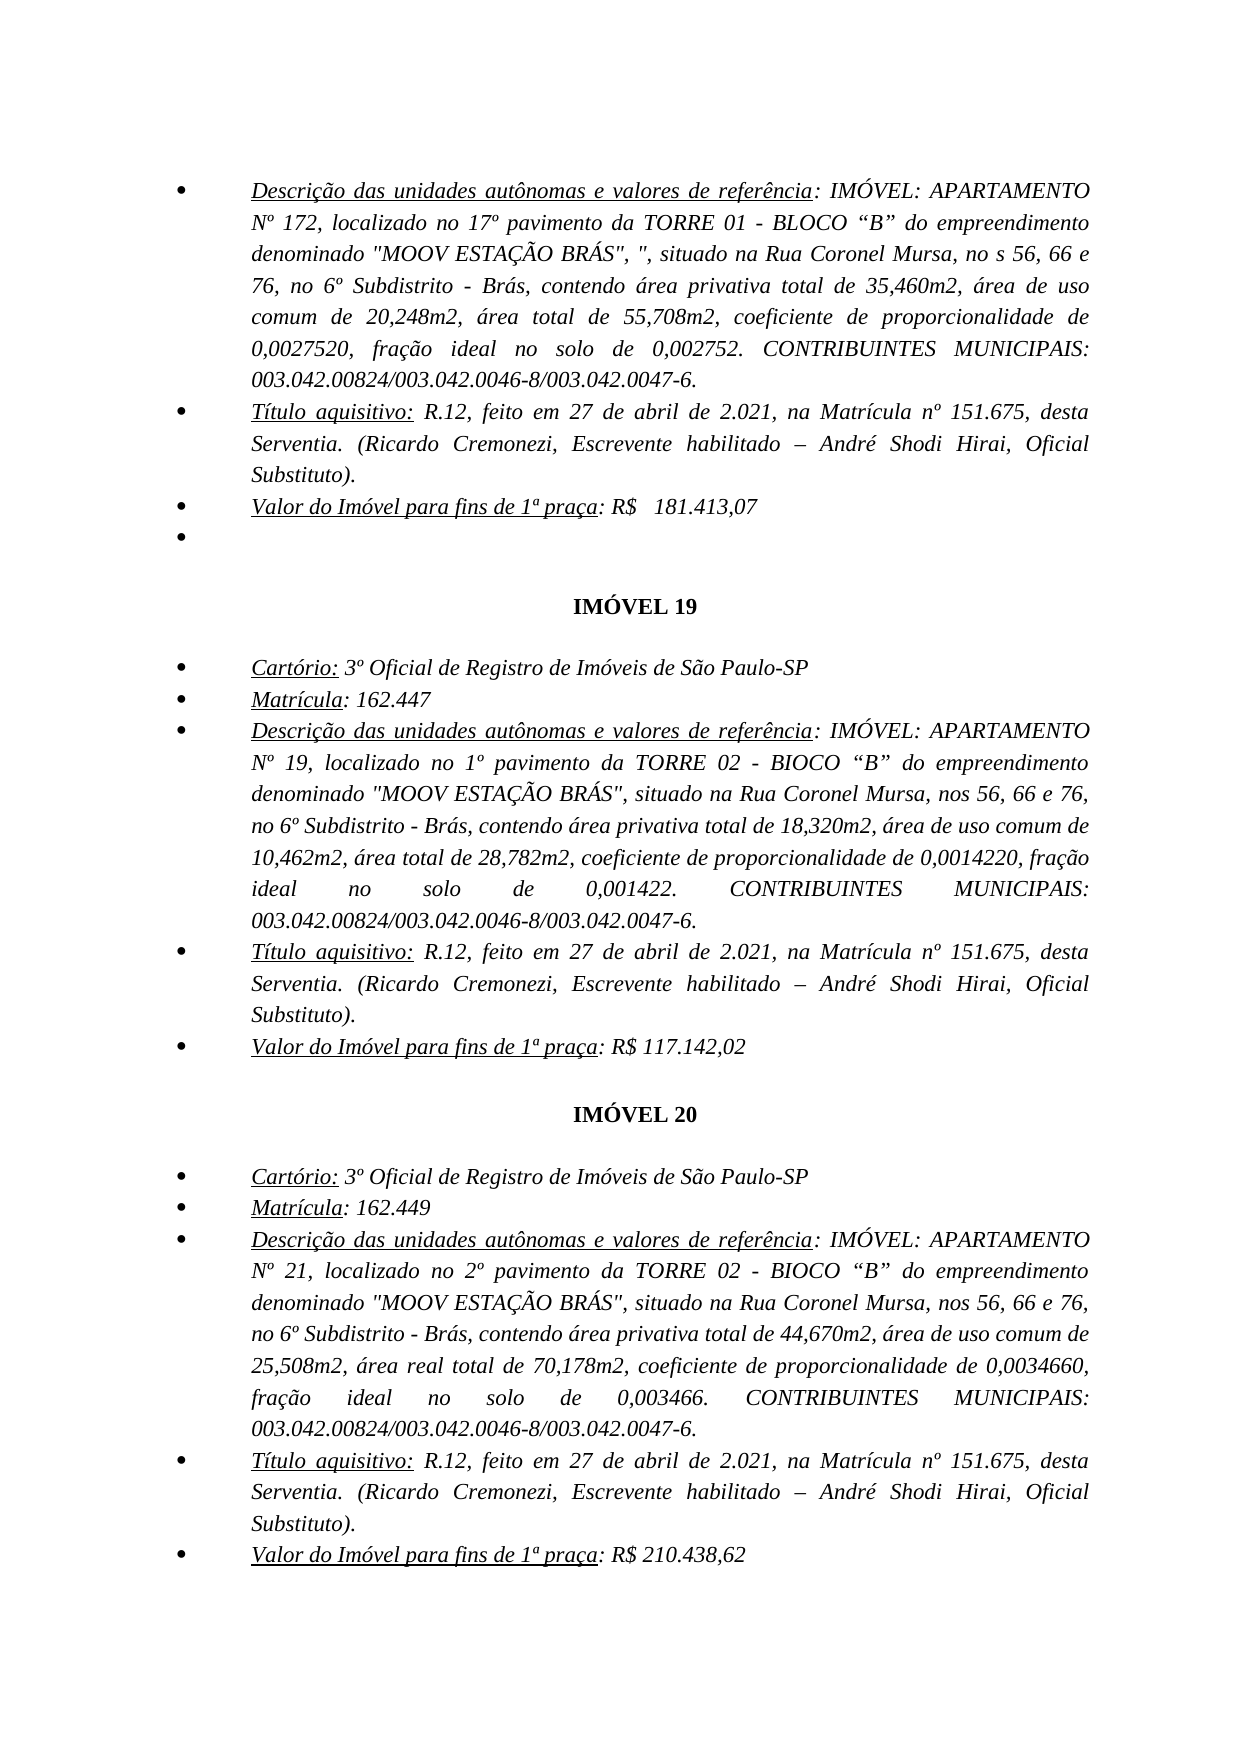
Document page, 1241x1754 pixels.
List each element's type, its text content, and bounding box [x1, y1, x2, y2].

list Matrícula: 162.449 [177, 1194, 1092, 1221]
list Descrição das unidades autônomas e valores de referência: IMÓVEL: APARTAMENTO Nº 172, localizado no 17º pavimento da TORRE 01 - BLOCO “B” do empreendimento denominado "MOOV ESTAÇÃO BRÁS", ", situado na Rua Coronel Mursa, no s 56, 66 e 76, no 6º Subdistrito - Brás, contendo área privativa total de 35,460m2, área de uso comum de 20,248m2, área total de 55,708m2, coeficiente de proporcionalidade de 0,0027520, fração ideal no solo de 0,002752. CONTRIBUINTES MUNICIPAIS: 003.042.00824/003.042.0046-8/003.042.0047-6. [177, 177, 1092, 393]
list Cartório: 3º Oficial de Registro de Imóveis de São Paulo-SP [177, 1163, 1092, 1189]
list Cartório: 3º Oficial de Registro de Imóveis de São Paulo-SP [177, 654, 1092, 681]
list Descrição das unidades autônomas e valores de referência: IMÓVEL: APARTAMENTO Nº 19, localizado no 1º pavimento da TORRE 02 - BIOCO “B” do empreendimento denominado "MOOV ESTAÇÃO BRÁS", situado na Rua Coronel Mursa, nos 56, 66 e 76, no 6º Subdistrito - Brás, contendo área privativa total de 18,320m2, área de uso comum de 10,462m2, área total de 28,782m2, coeficiente de proporcionalidade de 0,0014220, fração ideal no solo de 0,001422. CONTRIBUINTES MUNICIPAIS: 003.042.00824/003.042.0046-8/003.042.0047-6. [177, 717, 1092, 933]
text IMÓVEL 19 [177, 587, 1092, 621]
text IMÓVEL 20 [177, 1096, 1092, 1129]
list Matrícula: 162.447 [177, 686, 1092, 712]
list Valor do Imóvel para fins de 1ª praça: R$ 117.142,02 [177, 1033, 1092, 1059]
list Valor do Imóvel para fins de 1ª praça: R$ 181.413,07 [177, 493, 1092, 519]
list Descrição das unidades autônomas e valores de referência: IMÓVEL: APARTAMENTO Nº 21, localizado no 2º pavimento da TORRE 02 - BIOCO “B” do empreendimento denominado "MOOV ESTAÇÃO BRÁS", situado na Rua Coronel Mursa, nos 56, 66 e 76, no 6º Subdistrito - Brás, contendo área privativa total de 44,670m2, área de uso comum de 25,508m2, área real total de 70,178m2, coeficiente de proporcionalidade de 0,0034660, fração ideal no solo de 0,003466. CONTRIBUINTES MUNICIPAIS: 003.042.00824/003.042.0046-8/003.042.0047-6. [177, 1226, 1092, 1442]
list Valor do Imóvel para fins de 1ª praça: R$ 210.438,62 [177, 1541, 1092, 1568]
